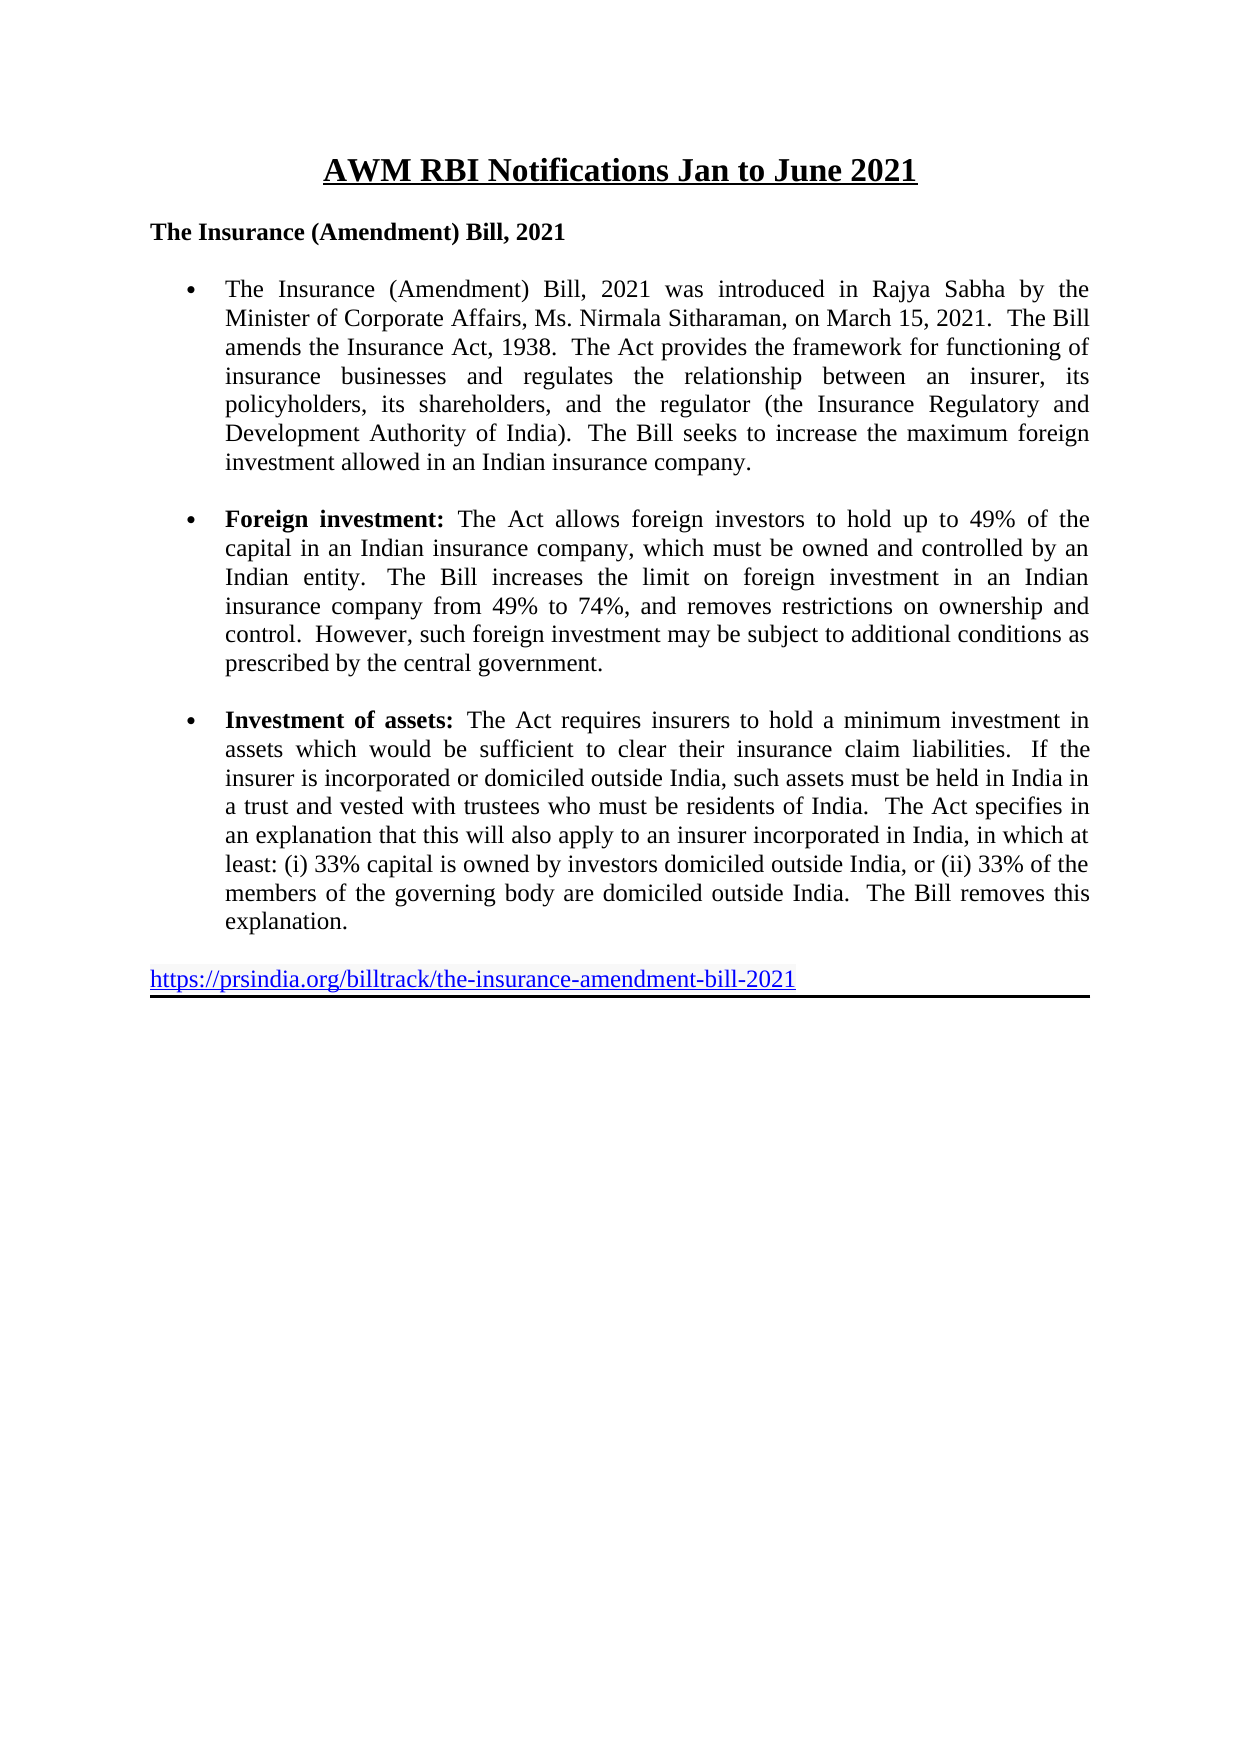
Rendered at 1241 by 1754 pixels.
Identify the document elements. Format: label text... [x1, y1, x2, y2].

text The Insurance (Amendment) Bill, 2021 [150, 217, 1090, 246]
text AWM RBI Notifications Jan to June 2021 [150, 150, 1090, 188]
list Foreign investment: The Act allows foreign investors to hold up to 49% of the capital in an Indian insurance company, which must be owned and controlled by an Indian entity. The Bill increases the limit on foreign investment in an Indian insurance company from 49% to 74%, and removes restrictions on ownership and control. However, such foreign investment may be subject to additional conditions as prescribed by the central government. [187, 504, 1090, 677]
list Investment of assets: The Act requires insurers to hold a minimum investment in assets which would be sufficient to clear their insurance claim liabilities. If the insurer is incorporated or domiciled outside India, such assets must be held in India in a trust and vested with trustees who must be residents of India. The Act specifies in an explanation that this will also apply to an insurer incorporated in India, in which at least: (i) 33% capital is owned by investors domiciled outside India, or (ii) 33% of the members of the governing body are domiciled outside India. The Bill removes this explanation. [187, 705, 1090, 935]
text https://prsindia.org/billtrack/the-insurance-amendment-bill-2021 [150, 964, 1090, 995]
list The Insurance (Amendment) Bill, 2021 was introduced in Rajya Sabha by the Minister of Corporate Affairs, Ms. Nirmala Sitharaman, on March 15, 2021. The Bill amends the Insurance Act, 1938. The Act provides the framework for functioning of insurance businesses and regulates the relationship between an insurer, its policyholders, its shareholders, and the regulator (the Insurance Regulatory and Development Authority of India). The Bill seeks to increase the maximum foreign investment allowed in an Indian insurance company. [187, 274, 1090, 476]
